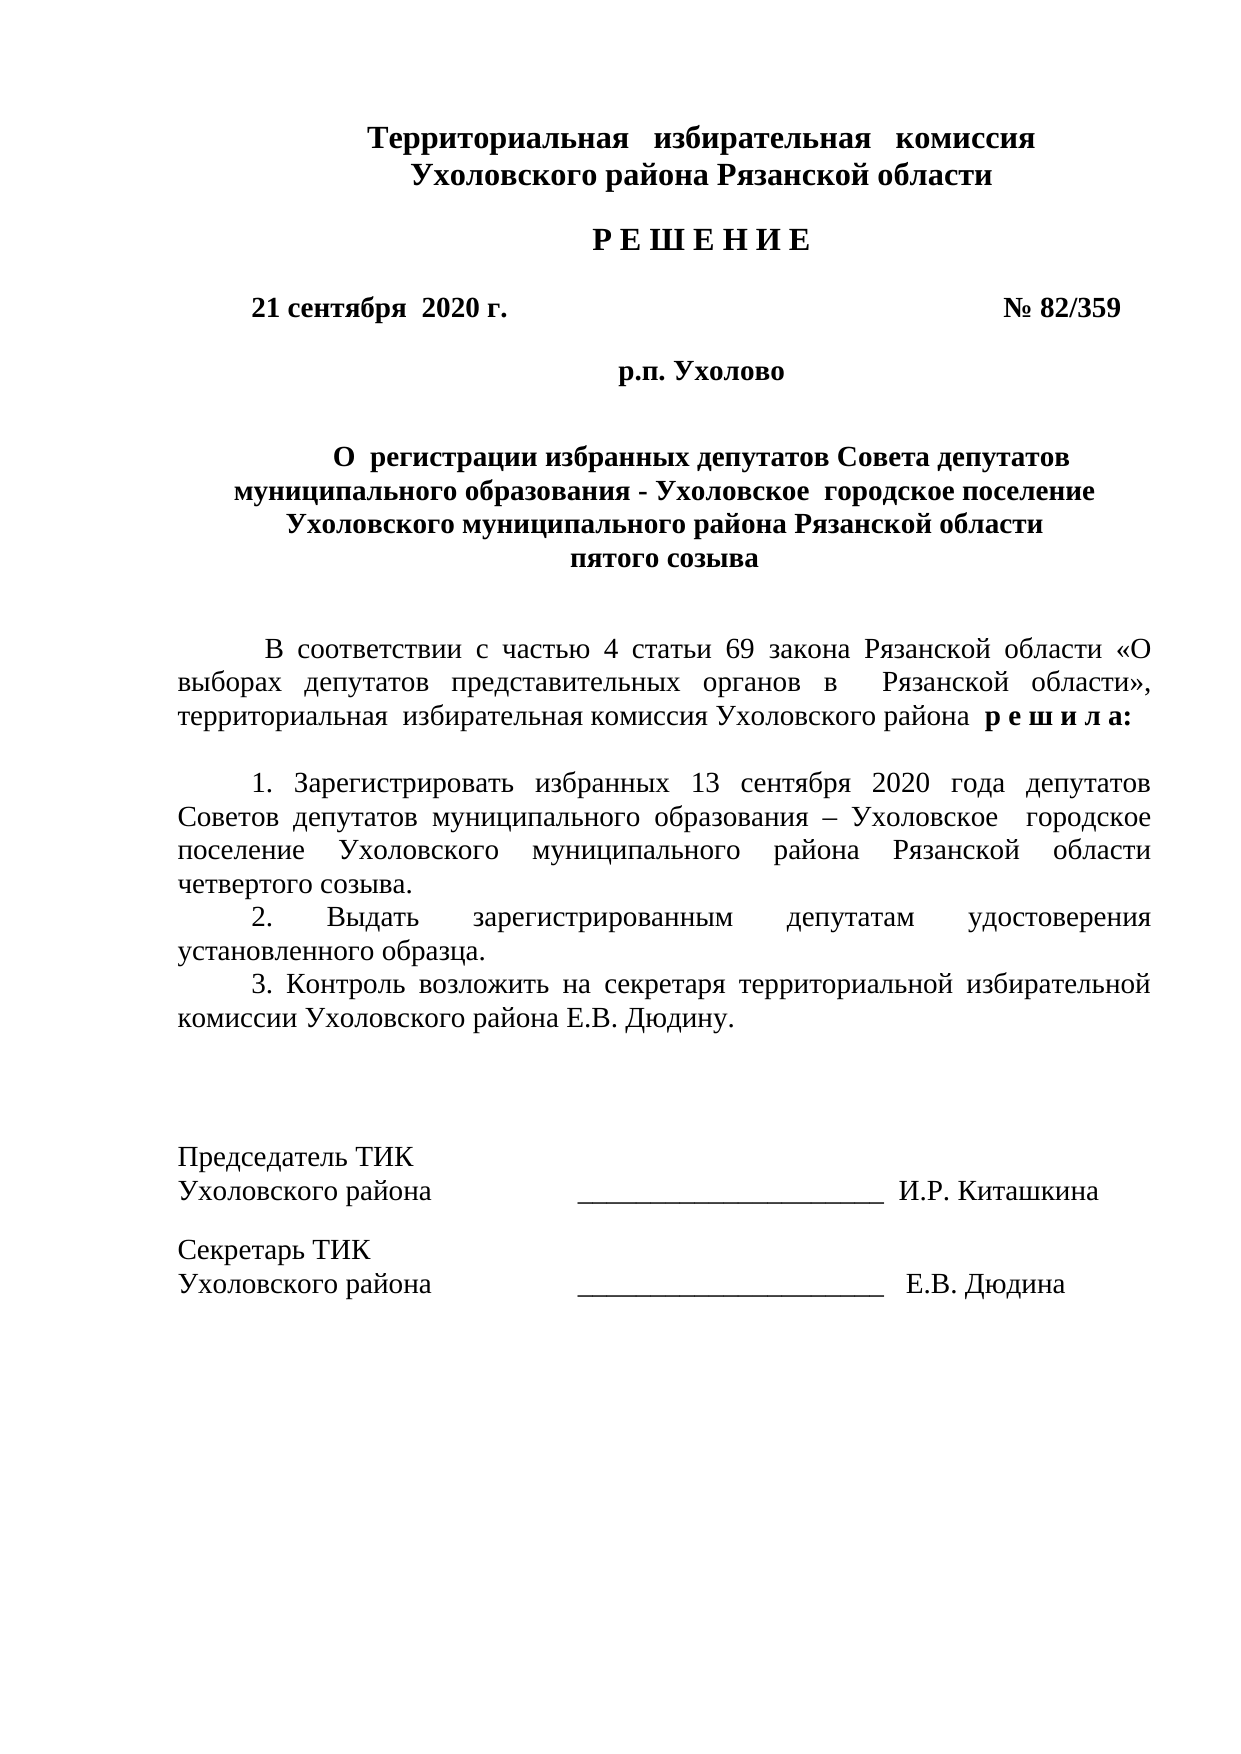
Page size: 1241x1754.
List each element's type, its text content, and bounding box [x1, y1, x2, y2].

text Ухоловского района _____________________ Е.В. Дюдина [177, 1266, 1152, 1299]
text Секретарь ТИК [177, 1232, 1152, 1266]
text Ухоловского района _____________________ И.Р. Киташкина [177, 1173, 1152, 1207]
text В соответствии с частью 4 статьи 69 закона Рязанской области «О выборах депутатов представительных органов в Рязанской области», территориальная избирательная комиссия Ухоловского района р е ш и л а: [177, 631, 1152, 732]
text 3. Контроль возложить на секретаря территориальной избирательной комиссии Ухоловского района Е.В. Дюдину. [177, 966, 1152, 1033]
text Территориальная избирательная комиссия [177, 118, 1152, 155]
text 2. Выдать зарегистрированным депутатам удостоверения установленного образца. [177, 899, 1152, 966]
text Ухоловского района Рязанской области [177, 155, 1152, 192]
text р.п. Ухолово [177, 353, 1152, 386]
text О регистрации избранных депутатов Совета депутатов муниципального образования - Ухоловское городское поселение Ухоловского муниципального района Рязанской области пятого созыва [177, 439, 1152, 573]
text 1. Зарегистрировать избранных 13 сентября 2020 года депутатов Советов депутатов муниципального образования – Ухоловское городское поселение Ухоловского муниципального района Рязанской области четвертого созыва. [177, 765, 1152, 899]
subtitle Председатель ТИК [177, 1139, 1152, 1173]
text Р Е Ш Е Н И Е [177, 220, 1152, 257]
text 21 сентября 2020 г. № 82/359 [177, 291, 1152, 324]
